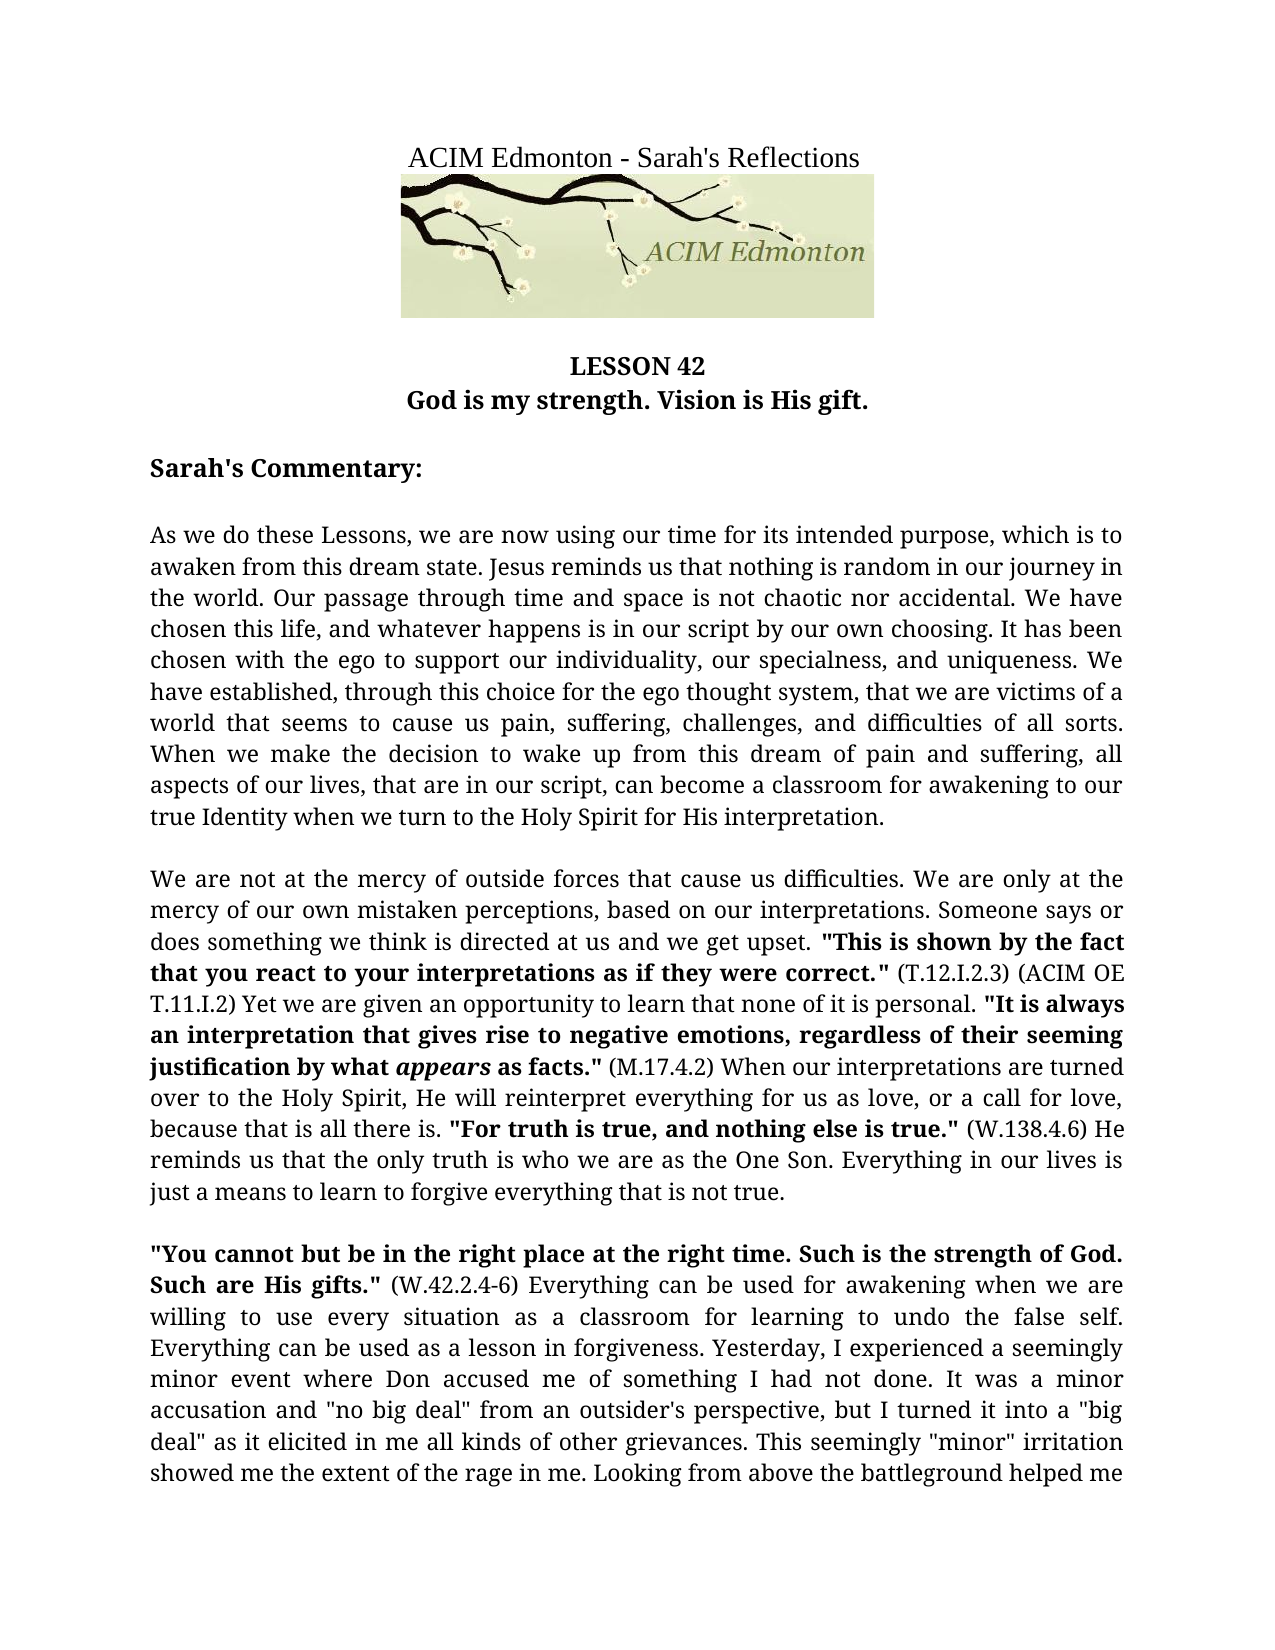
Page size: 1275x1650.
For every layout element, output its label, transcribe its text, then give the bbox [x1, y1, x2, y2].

text Sarah's Commentary: [150, 451, 1125, 485]
text God is my strength. Vision is His gift. [150, 383, 1125, 417]
picture [400, 174, 875, 318]
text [150, 1238, 1125, 1488]
text LESSON 42 [150, 349, 1125, 383]
text ACIM Edmonton - Sarah's Reflections [150, 141, 1125, 174]
text We are not at the mercy of outside forces that cause us difficulties. We are only at the mercy of our own mistaken perceptions, based on our interpretations. Someone says or does something we think is directed at us and we get upset. "This is shown by the fact that you react to your interpretations as if they were correct." (T.12.I.2.3) (ACIM OE T.11.I.2) Yet we are given an opportunity to learn that none of it is personal. "It is always an interpretation that gives rise to negative emotions, regardless of their seeming justification by what appears as facts." (M.17.4.2) When our interpretations are turned over to the Holy Spirit, He will reinterpret everything for us as love, or a call for love, because that is all there is. "For truth is true, and nothing else is true." (W.138.4.6) He reminds us that the only truth is who we are as the One Son. Everything in our lives is just a means to learn to forgive everything that is not true. [150, 863, 1125, 1207]
text As we do these Lessons, we are now using our time for its intended purpose, which is to awaken from this dream state. Jesus reminds us that nothing is random in our journey in the world. Our passage through time and space is not chaotic nor accidental. We have chosen this life, and whatever happens is in our script by our own choosing. It has been chosen with the ego to support our individuality, our specialness, and uniqueness. We have established, through this choice for the ego thought system, that we are victims of a world that seems to cause us pain, suffering, challenges, and difficulties of all sorts. When we make the decision to wake up from this dream of pain and suffering, all aspects of our lives, that are in our script, can become a classroom for awakening to our true Identity when we turn to the Holy Spirit for His interpretation. [150, 519, 1125, 832]
